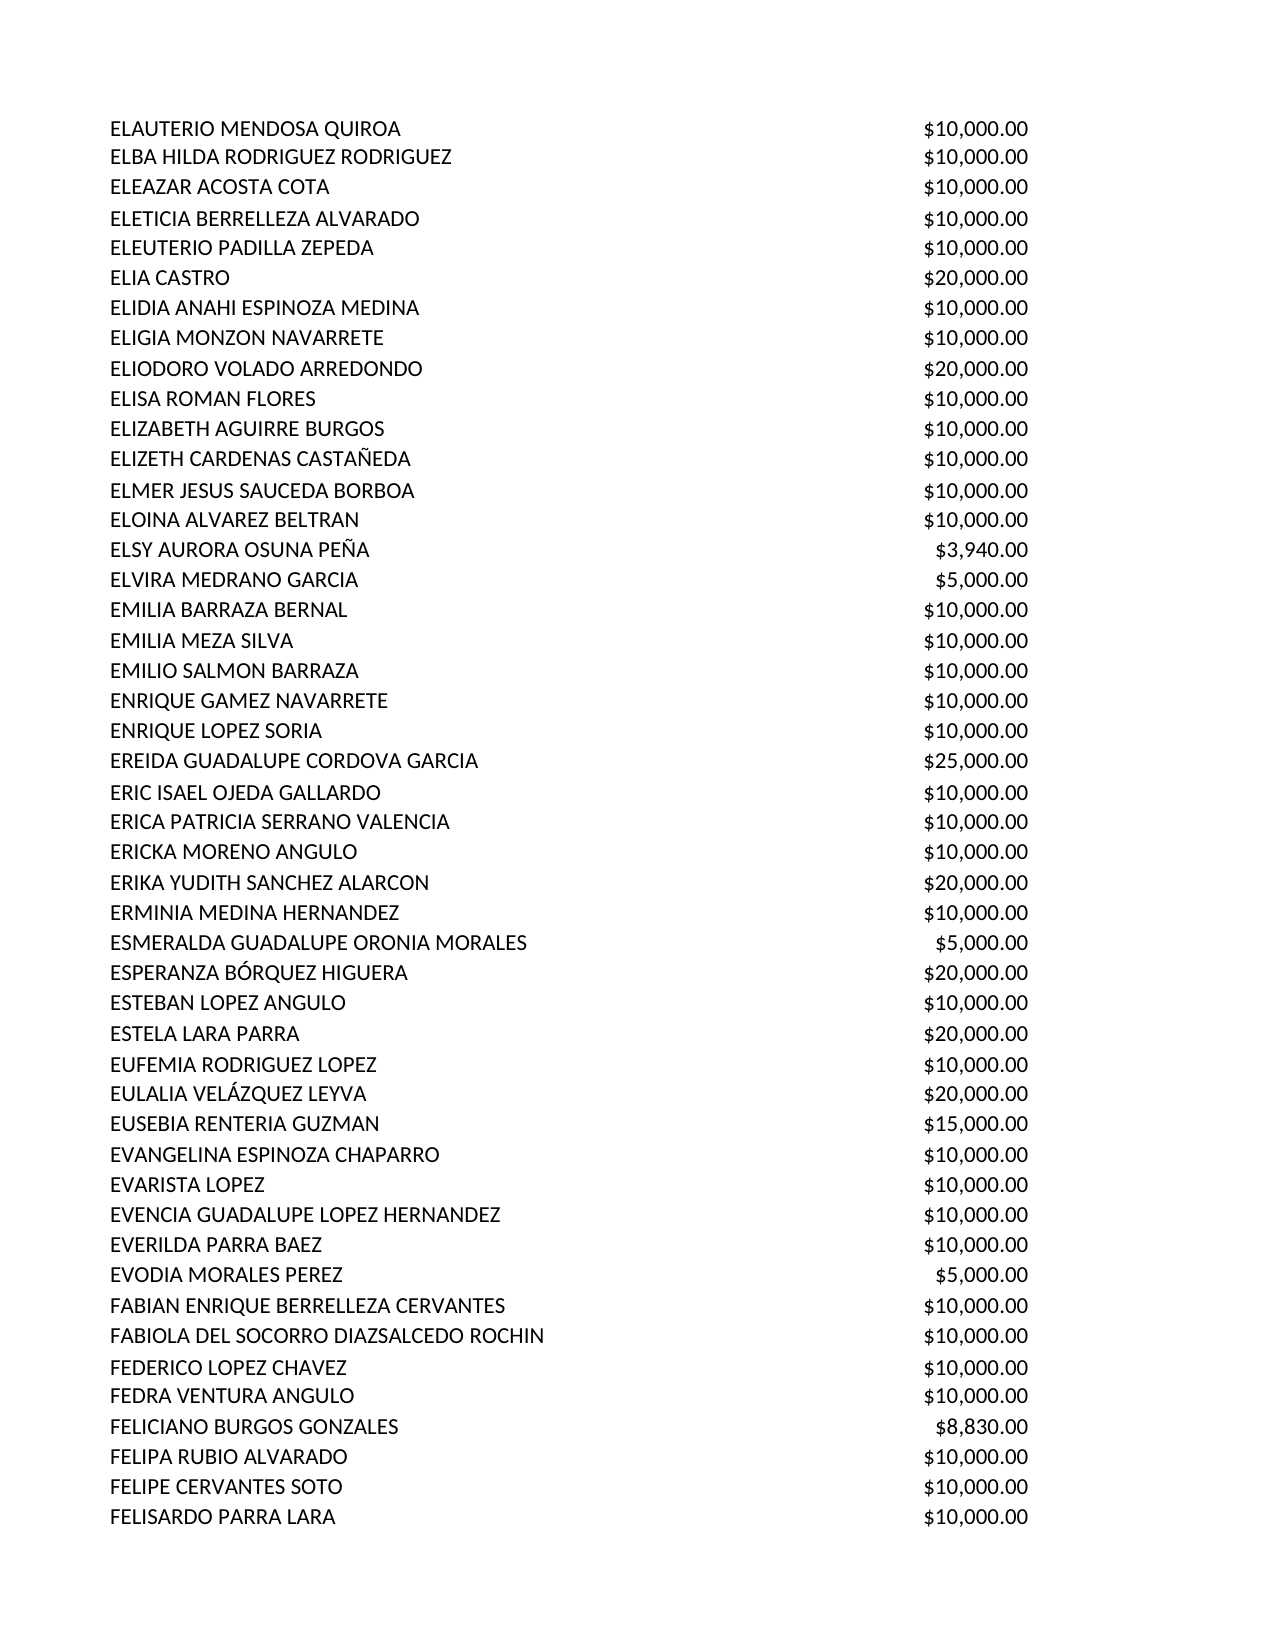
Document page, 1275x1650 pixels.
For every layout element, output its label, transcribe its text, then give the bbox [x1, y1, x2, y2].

table_cell ELIODORO VOLADO ARREDONDO [106, 357, 834, 387]
table_cell ERIC ISAEL OJEDA GALLARDO [106, 781, 834, 811]
table_cell $15,000.00 [834, 1113, 1108, 1143]
table_header $10,000.00 [834, 109, 1108, 146]
table_cell $10,000.00 [834, 1294, 1108, 1324]
table_cell $5,000.00 [834, 569, 1108, 599]
table_cell ELOINA ALVAREZ BELTRAN [106, 509, 834, 539]
table_cell $20,000.00 [834, 1083, 1108, 1113]
table_cell ELMER JESUS SAUCEDA BORBOA [106, 478, 834, 508]
table_cell EMILIA MEZA SILVA [106, 629, 834, 659]
table_cell $25,000.00 [834, 750, 1108, 781]
table_cell ERICA PATRICIA SERRANO VALENCIA [106, 811, 834, 841]
table_cell $10,000.00 [834, 992, 1108, 1022]
table_cell EUFEMIA RODRIGUEZ LOPEZ [106, 1053, 834, 1083]
table_cell $10,000.00 [834, 599, 1108, 629]
table_cell $10,000.00 [834, 781, 1108, 811]
table_cell $10,000.00 [834, 509, 1108, 539]
table_cell $20,000.00 [834, 267, 1108, 297]
table_cell $10,000.00 [834, 629, 1108, 659]
table_cell ELISA ROMAN FLORES [106, 388, 834, 418]
table_cell FEDRA VENTURA ANGULO [106, 1385, 834, 1415]
table_cell $20,000.00 [834, 1022, 1108, 1053]
table_cell ELIA CASTRO [106, 267, 834, 297]
table_cell $10,000.00 [834, 1506, 1108, 1543]
table_cell $10,000.00 [834, 297, 1108, 327]
table_cell $10,000.00 [834, 901, 1108, 932]
table_cell EVERILDA PARRA BAEZ [106, 1234, 834, 1264]
table_cell $10,000.00 [834, 1476, 1108, 1506]
table_cell $3,940.00 [834, 539, 1108, 569]
table_cell ELIGIA MONZON NAVARRETE [106, 327, 834, 357]
table_cell $10,000.00 [834, 1234, 1108, 1264]
table_cell $10,000.00 [834, 690, 1108, 720]
table_cell $5,000.00 [834, 1264, 1108, 1294]
table_cell $10,000.00 [834, 176, 1108, 206]
table_cell EMILIA BARRAZA BERNAL [106, 599, 834, 629]
table_cell $10,000.00 [834, 1053, 1108, 1083]
table_cell EULALIA VELÁZQUEZ LEYVA [106, 1083, 834, 1113]
table_cell $20,000.00 [834, 357, 1108, 387]
table_cell $20,000.00 [834, 871, 1108, 901]
table_cell FEDERICO LOPEZ CHAVEZ [106, 1355, 834, 1385]
table_cell EMILIO SALMON BARRAZA [106, 660, 834, 690]
table_cell $10,000.00 [834, 660, 1108, 690]
table_cell $10,000.00 [834, 720, 1108, 750]
table_cell $10,000.00 [834, 1385, 1108, 1415]
table_cell $10,000.00 [834, 388, 1108, 418]
table_cell $5,000.00 [834, 932, 1108, 962]
table_cell $10,000.00 [834, 146, 1108, 176]
table_cell $10,000.00 [834, 1174, 1108, 1204]
table_cell $10,000.00 [834, 418, 1108, 448]
table_cell ESTEBAN LOPEZ ANGULO [106, 992, 834, 1022]
table_cell EUSEBIA RENTERIA GUZMAN [106, 1113, 834, 1143]
table_cell $10,000.00 [834, 1446, 1108, 1476]
table_cell $10,000.00 [834, 1143, 1108, 1173]
table_cell FABIOLA DEL SOCORRO DIAZSALCEDO ROCHIN [106, 1325, 834, 1355]
table_cell ESPERANZA BÓRQUEZ HIGUERA [106, 962, 834, 992]
table_cell $10,000.00 [834, 1355, 1108, 1385]
table_cell ERIKA YUDITH SANCHEZ ALARCON [106, 871, 834, 901]
table_cell ELIDIA ANAHI ESPINOZA MEDINA [106, 297, 834, 327]
table_cell ELIZETH CARDENAS CASTAÑEDA [106, 448, 834, 478]
table_cell ELETICIA BERRELLEZA ALVARADO [106, 206, 834, 236]
table_cell EVARISTA LOPEZ [106, 1174, 834, 1204]
table_cell $10,000.00 [834, 206, 1108, 236]
table_cell $10,000.00 [834, 236, 1108, 267]
table_cell EVANGELINA ESPINOZA CHAPARRO [106, 1143, 834, 1173]
table_cell $10,000.00 [834, 1204, 1108, 1234]
table_cell $20,000.00 [834, 962, 1108, 992]
table_cell ESMERALDA GUADALUPE ORONIA MORALES [106, 932, 834, 962]
table_header ELAUTERIO MENDOSA QUIROA [106, 109, 834, 146]
table_cell FELIPA RUBIO ALVARADO [106, 1446, 834, 1476]
table_cell ENRIQUE LOPEZ SORIA [106, 720, 834, 750]
table_cell ELEAZAR ACOSTA COTA [106, 176, 834, 206]
table_cell $10,000.00 [834, 1325, 1108, 1355]
table_cell ELBA HILDA RODRIGUEZ RODRIGUEZ [106, 146, 834, 176]
table_cell $10,000.00 [834, 448, 1108, 478]
table_cell FELICIANO BURGOS GONZALES [106, 1415, 834, 1446]
table_cell ERICKA MORENO ANGULO [106, 841, 834, 871]
table_cell $10,000.00 [834, 478, 1108, 508]
table_cell ELIZABETH AGUIRRE BURGOS [106, 418, 834, 448]
table_cell $10,000.00 [834, 811, 1108, 841]
table_cell EVODIA MORALES PEREZ [106, 1264, 834, 1294]
table_cell FELIPE CERVANTES SOTO [106, 1476, 834, 1506]
table_cell EREIDA GUADALUPE CORDOVA GARCIA [106, 750, 834, 781]
table_cell EVENCIA GUADALUPE LOPEZ HERNANDEZ [106, 1204, 834, 1234]
table_cell $10,000.00 [834, 327, 1108, 357]
table_cell ESTELA LARA PARRA [106, 1022, 834, 1053]
table_cell ELVIRA MEDRANO GARCIA [106, 569, 834, 599]
table_cell ELEUTERIO PADILLA ZEPEDA [106, 236, 834, 267]
table_cell $8,830.00 [834, 1415, 1108, 1446]
table_cell ENRIQUE GAMEZ NAVARRETE [106, 690, 834, 720]
table_cell ELSY AURORA OSUNA PEÑA [106, 539, 834, 569]
table_cell ERMINIA MEDINA HERNANDEZ [106, 901, 834, 932]
table_cell $10,000.00 [834, 841, 1108, 871]
table_cell FELISARDO PARRA LARA [106, 1506, 834, 1543]
table_cell FABIAN ENRIQUE BERRELLEZA CERVANTES [106, 1294, 834, 1324]
